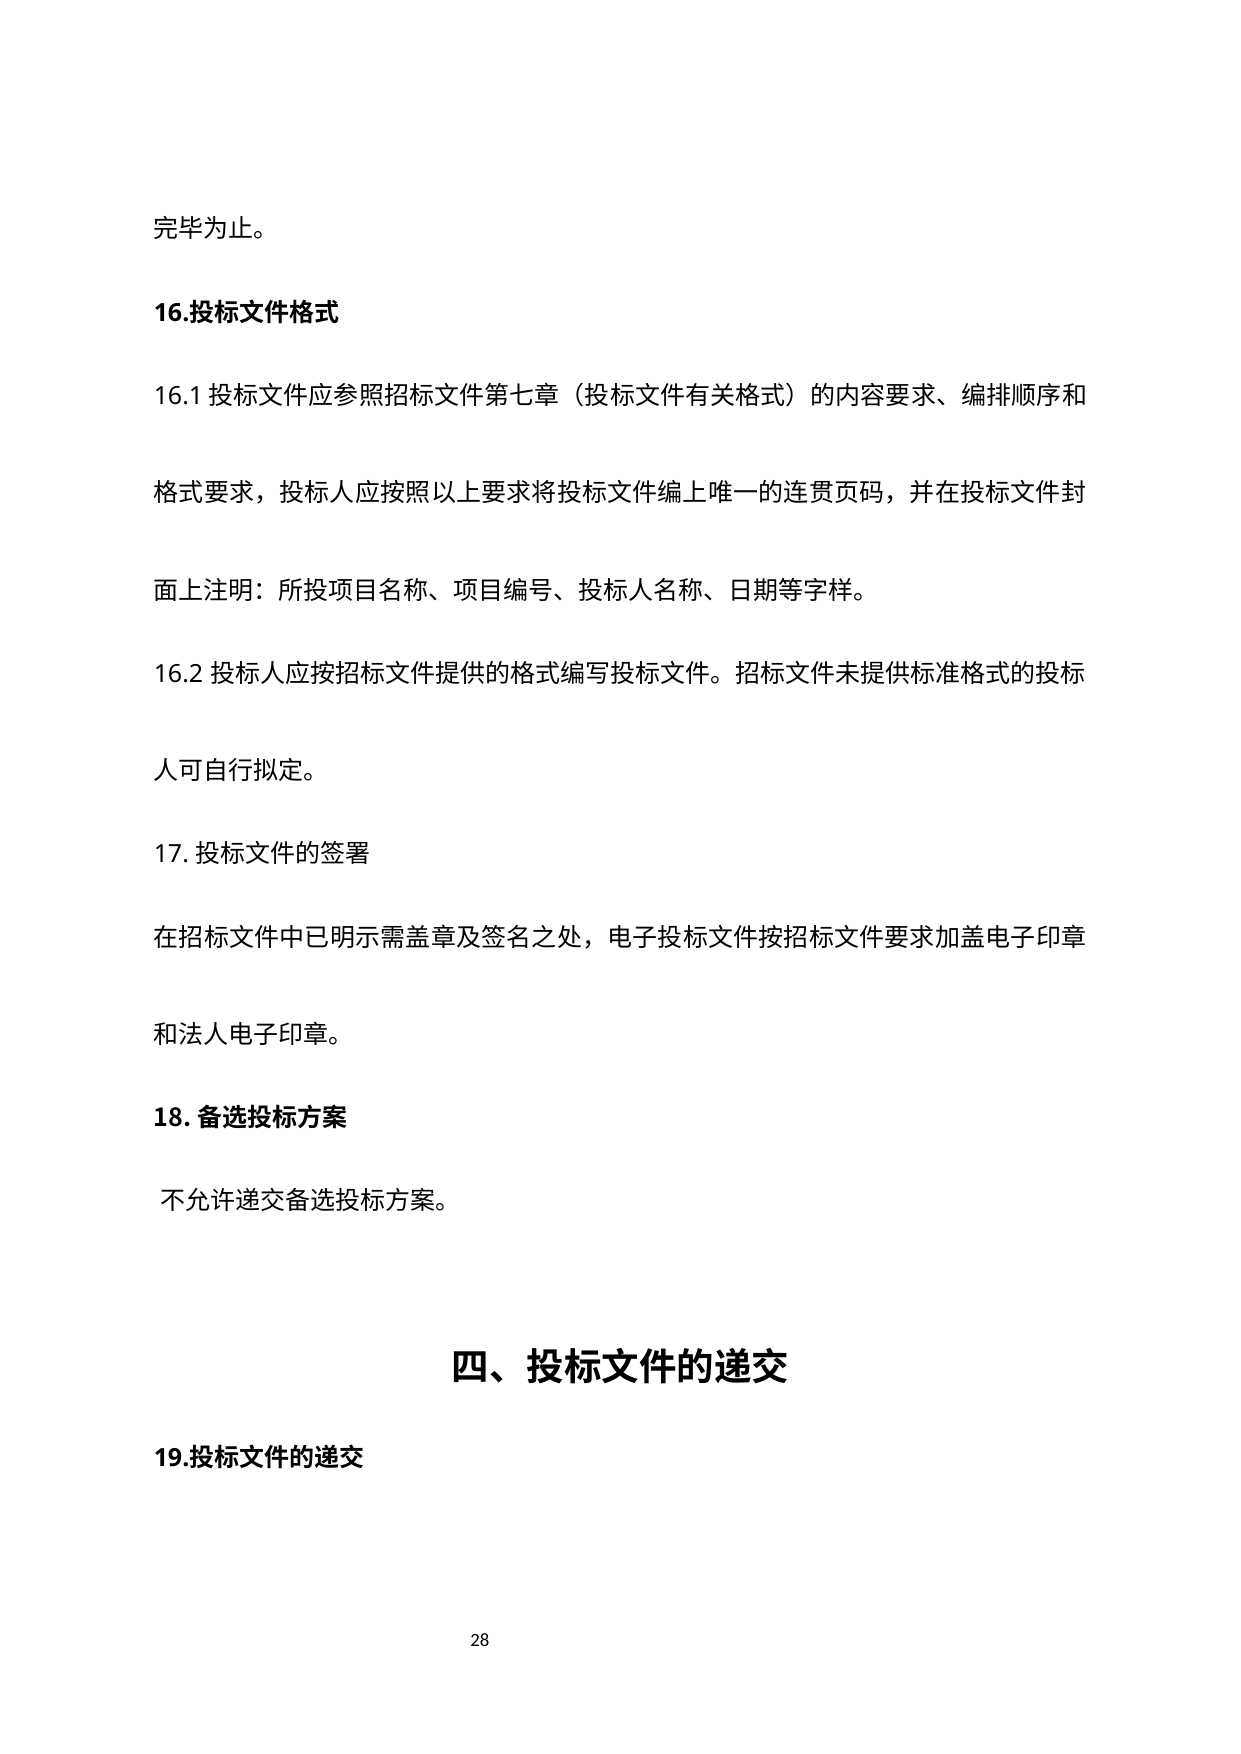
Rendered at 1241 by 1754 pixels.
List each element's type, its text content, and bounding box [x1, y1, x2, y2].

text 16.投标文件格式 [153, 278, 1087, 343]
text 完毕为止。 [153, 194, 1087, 259]
text 18. 备选投标方案 [153, 1083, 1087, 1148]
text 在招标文件中已明示需盖章及签名之处，电子投标文件按招标文件要求加盖电子印章和法人电子印章。 [153, 903, 1087, 1065]
text 四、投标文件的递交 [153, 1331, 1087, 1396]
text 17. 投标文件的签署 [153, 819, 1087, 884]
text 16.1投标文件应参照招标文件第七章（投标文件有关格式）的内容要求、编排顺序和格式要求，投标人应按照以上要求将投标文件编上唯一的连贯页码，并在投标文件封面上注明：所投项目名称、项目编号、投标人名称、日期等字样。 [153, 361, 1087, 621]
text 19.投标文件的递交 [153, 1423, 1087, 1488]
text 不允许递交备选投标方案。 [153, 1166, 1087, 1231]
text 16.2 投标人应按招标文件提供的格式编写投标文件。招标文件未提供标准格式的投标人可自行拟定。 [153, 639, 1087, 801]
